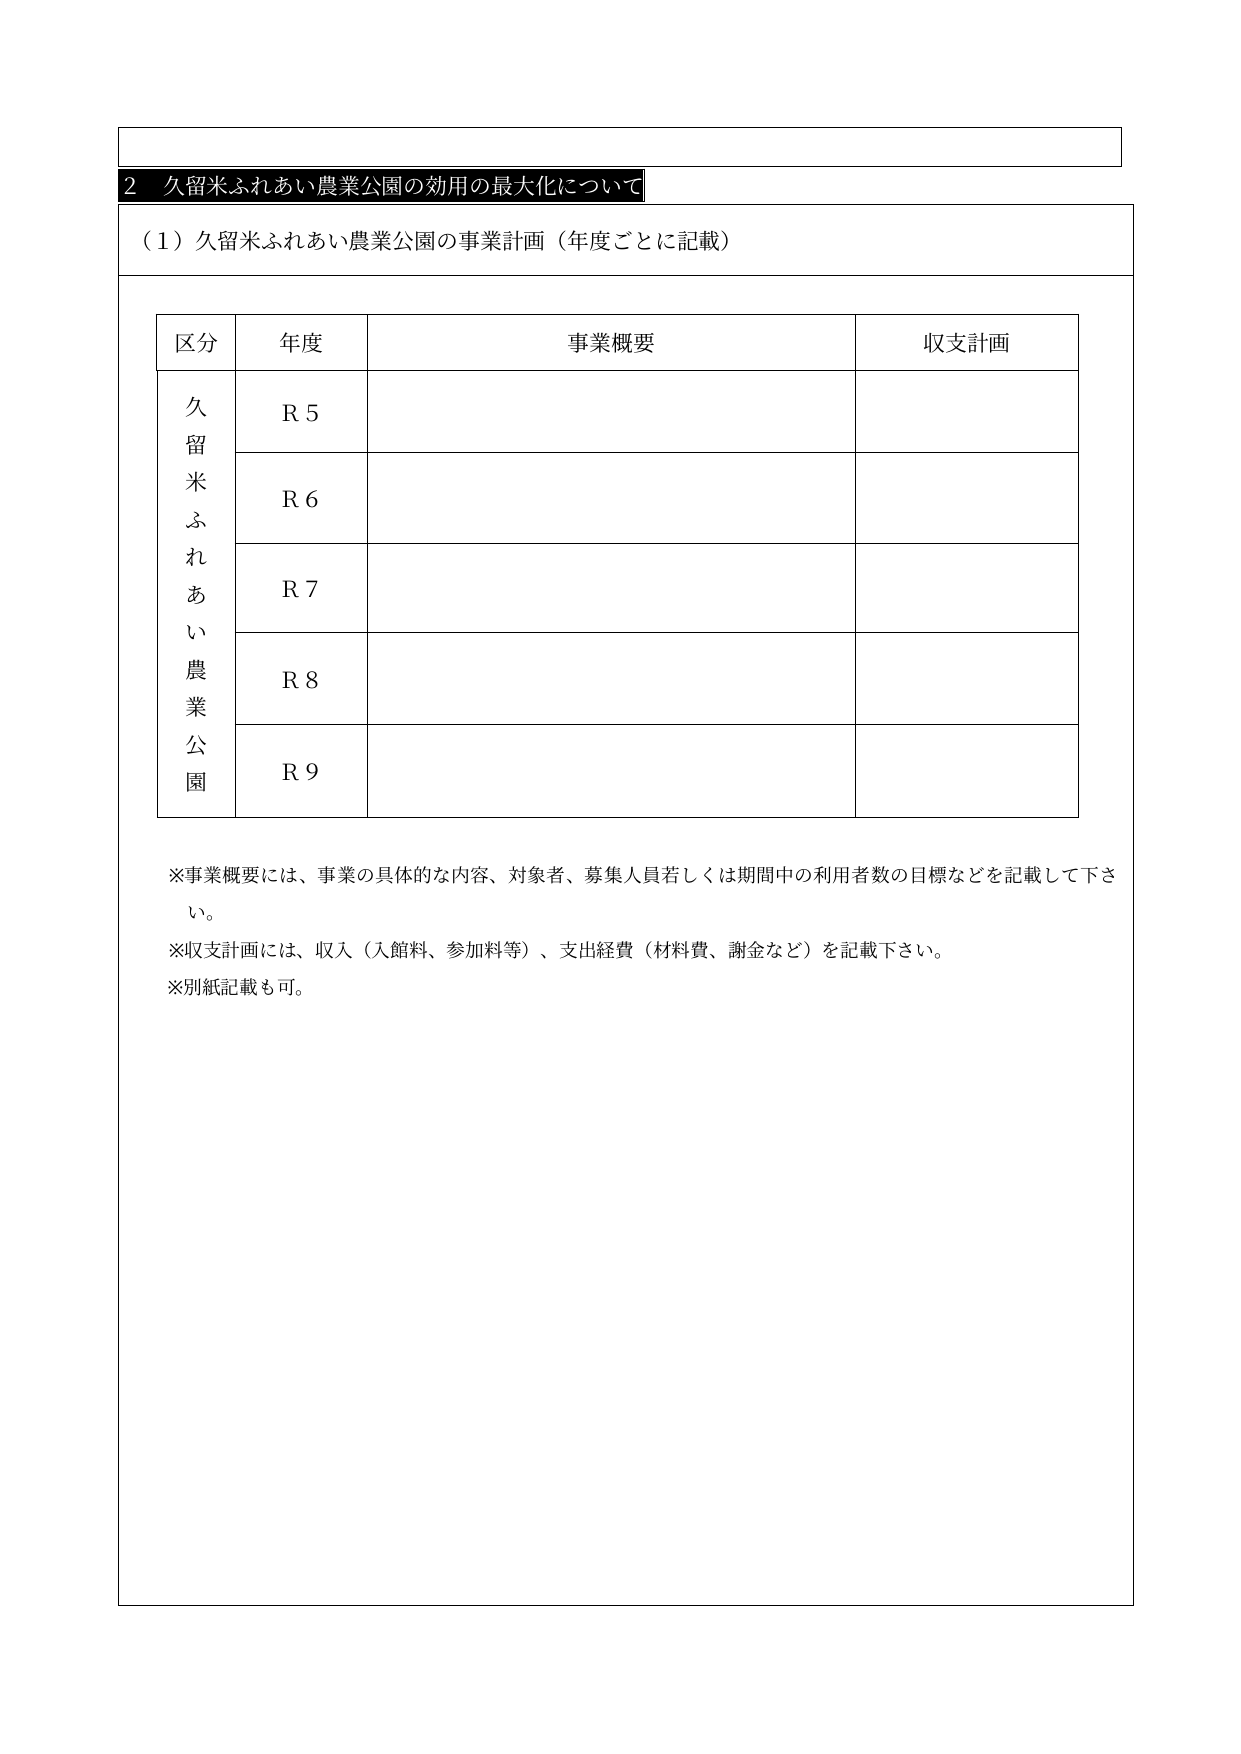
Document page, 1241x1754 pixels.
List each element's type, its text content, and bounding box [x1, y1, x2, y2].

table_cell [119, 128, 1121, 166]
text ２ 久留米ふれあい農業公園の効用の最大化について [118, 167, 1122, 204]
table_header （１）久留米ふれあい農業公園の事業計画（年度ごとに記載） [119, 205, 1133, 275]
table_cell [119, 276, 1133, 1605]
